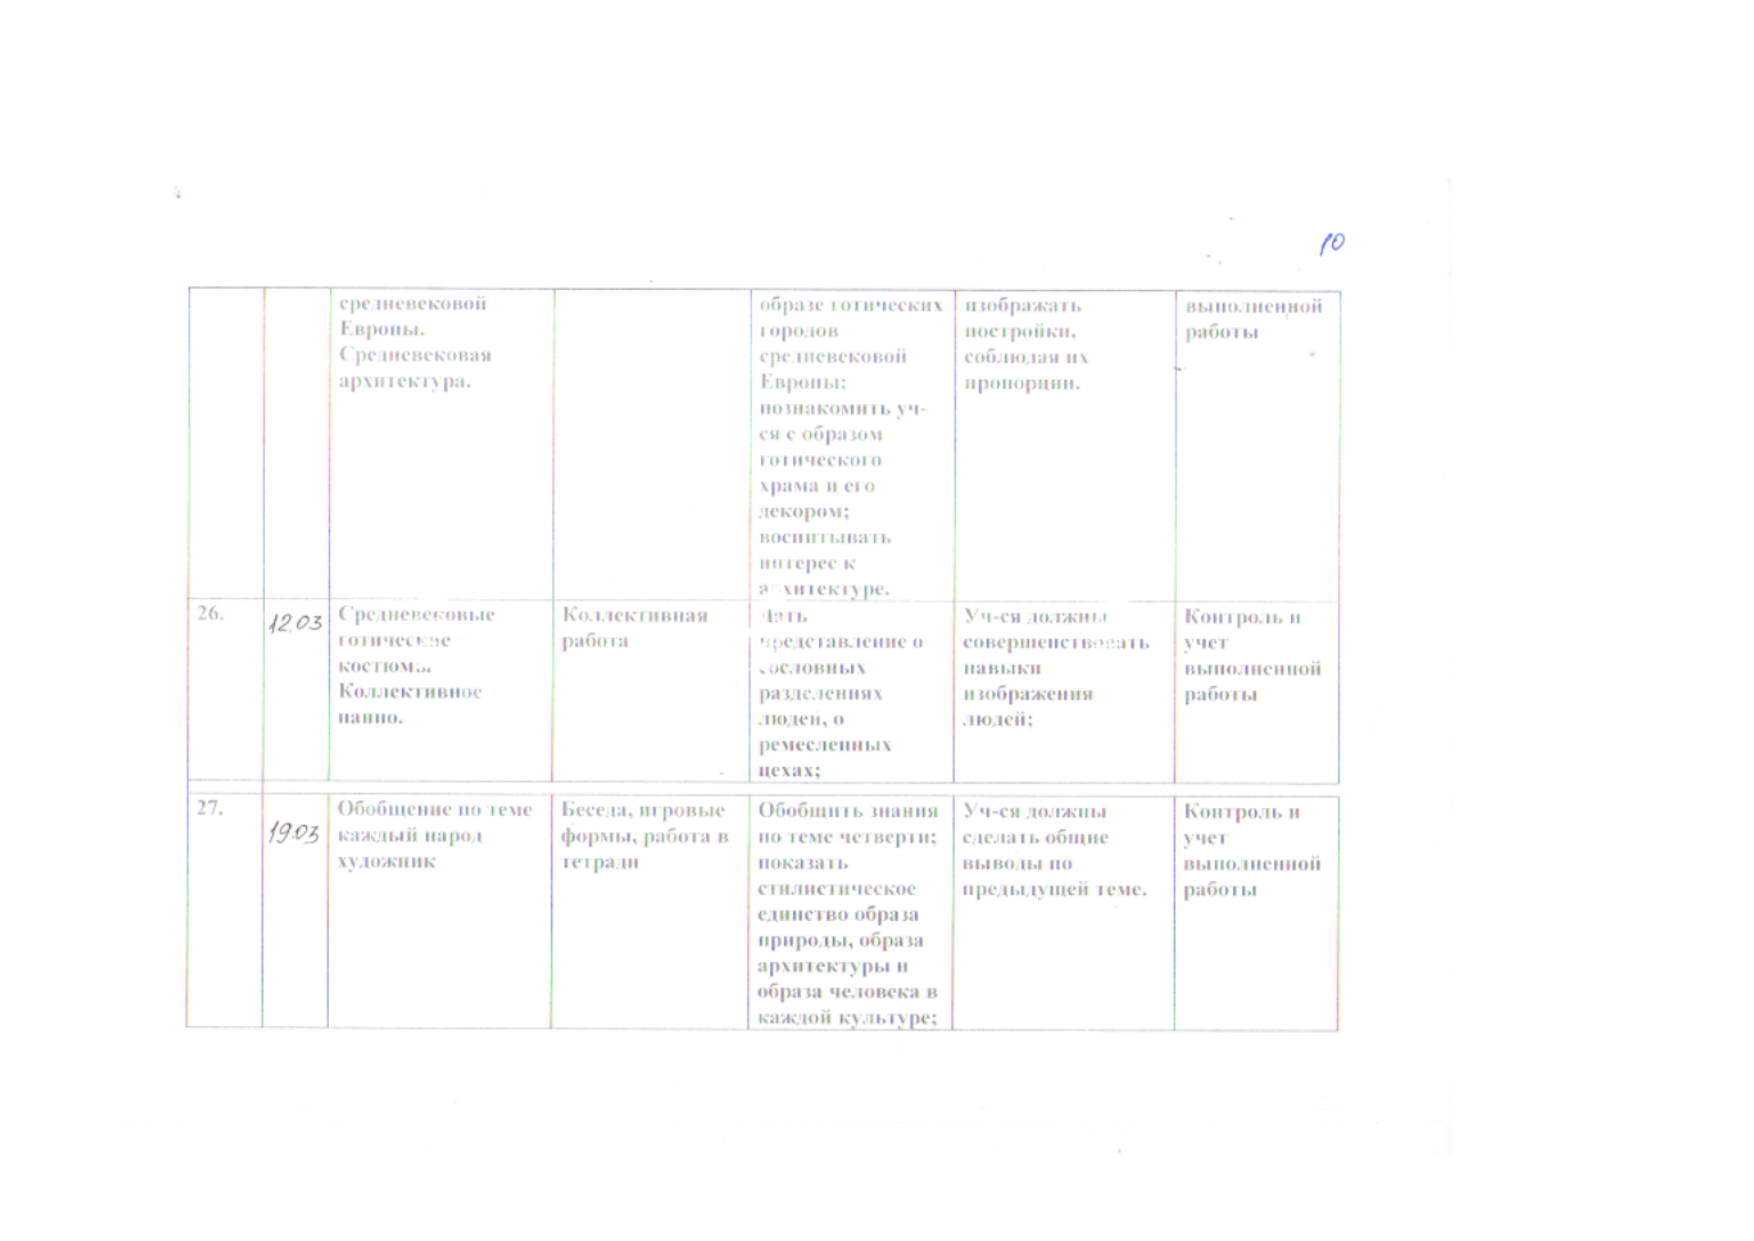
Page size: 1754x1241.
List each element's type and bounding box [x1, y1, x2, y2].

picture [120, 180, 1451, 1153]
